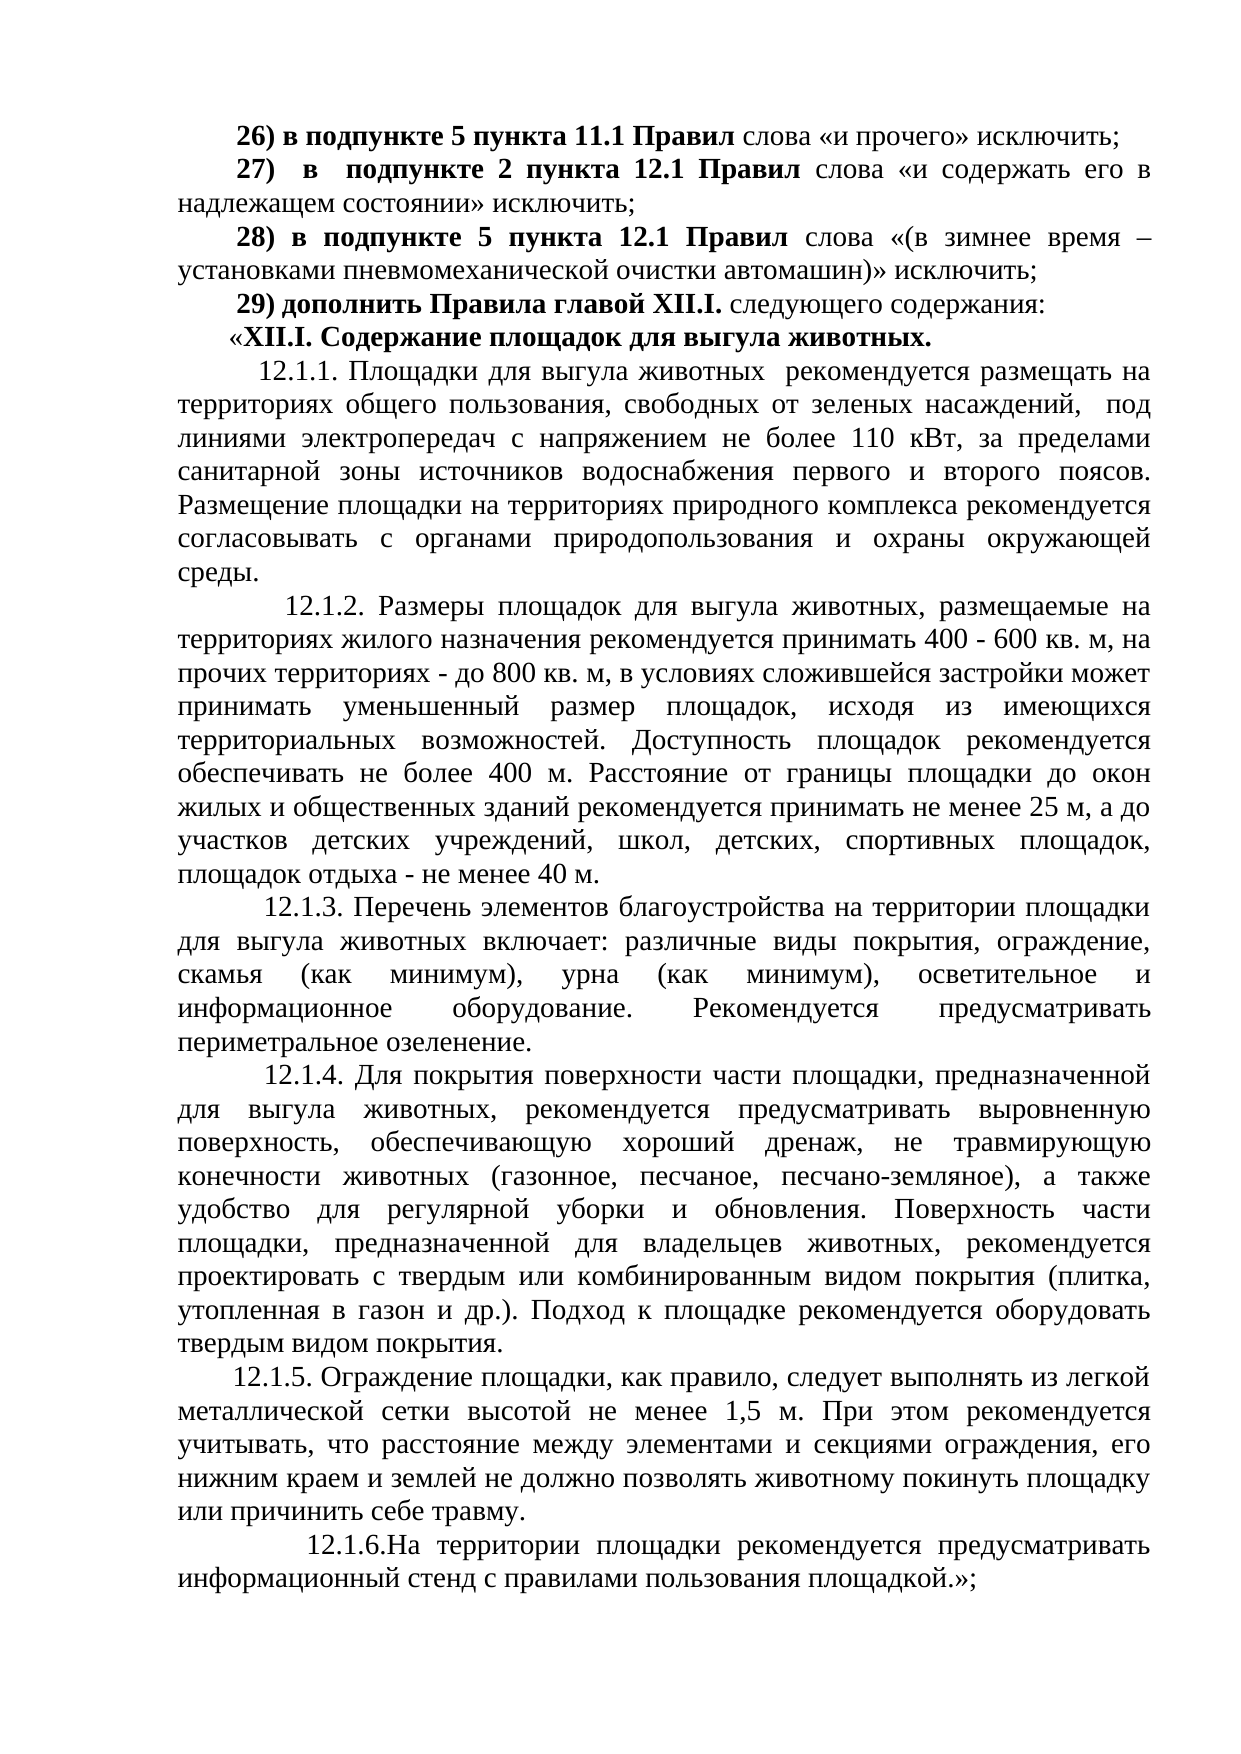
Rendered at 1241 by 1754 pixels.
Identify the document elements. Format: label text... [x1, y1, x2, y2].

text 12.1.4. Для покрытия поверхности части площадки, предназначенной для выгула животных, рекомендуется предусматривать выровненную поверхность, обеспечивающую хороший дренаж, не травмирующую конечности животных (газонное, песчаное, песчано-земляное), а также удобство для регулярной уборки и обновления. Поверхность части площадки, предназначенной для владельцев животных, рекомендуется проектировать с твердым или комбинированным видом покрытия (плитка, утопленная в газон и др.). Подход к площадке рекомендуется оборудовать твердым видом покрытия. [177, 1057, 1152, 1359]
text 12.1.3. Перечень элементов благоустройства на территории площадки для выгула животных включает: различные виды покрытия, ограждение, скамья (как минимум), урна (как минимум), осветительное и информационное оборудование. Рекомендуется предусматривать периметральное озеленение. [177, 889, 1152, 1057]
text 27) в подпункте 2 пункта 12.1 Правил слова «и содержать его в надлежащем состоянии» исключить; [177, 152, 1152, 219]
text 12.1.1. Площадки для выгула животных рекомендуется размещать на территориях общего пользования, свободных от зеленых насаждений, под линиями электропередач с напряжением не более 110 кВт, за пределами санитарной зоны источников водоснабжения первого и второго поясов. Размещение площадки на территориях природного комплекса рекомендуется согласовывать с органами природопользования и охраны окружающей среды. [177, 353, 1152, 588]
text «XII.I. Содержание площадок для выгула животных. [177, 319, 1152, 353]
text 12.1.5. Ограждение площадки, как правило, следует выполнять из легкой металлической сетки высотой не менее 1,5 м. При этом рекомендуется учитывать, что расстояние между элементами и секциями ограждения, его нижним краем и землей не должно позволять животному покинуть площадку или причинить себе травму. [177, 1359, 1152, 1527]
text 29) дополнить Правила главой XII.I. следующего содержания: [177, 286, 1152, 319]
text 12.1.2. Размеры площадок для выгула животных, размещаемые на территориях жилого назначения рекомендуется принимать 400 - 600 кв. м, на прочих территориях - до 800 кв. м, в условиях сложившейся застройки может принимать уменьшенный размер площадок, исходя из имеющихся территориальных возможностей. Доступность площадок рекомендуется обеспечивать не более 400 м. Расстояние от границы площадки до окон жилых и общественных зданий рекомендуется принимать не менее 25 м, а до участков детских учреждений, школ, детских, спортивных площадок, площадок отдыха - не менее 40 м. [177, 588, 1152, 889]
text 12.1.6.На территории площадки рекомендуется предусматривать информационный стенд с правилами пользования площадкой.»; [177, 1527, 1152, 1594]
text 28) в подпункте 5 пункта 12.1 Правил слова «(в зимнее время – установками пневмомеханической очистки автомашин)» исключить; [177, 219, 1152, 286]
text 26) в подпункте 5 пункта 11.1 Правил слова «и прочего» исключить; [177, 118, 1152, 152]
